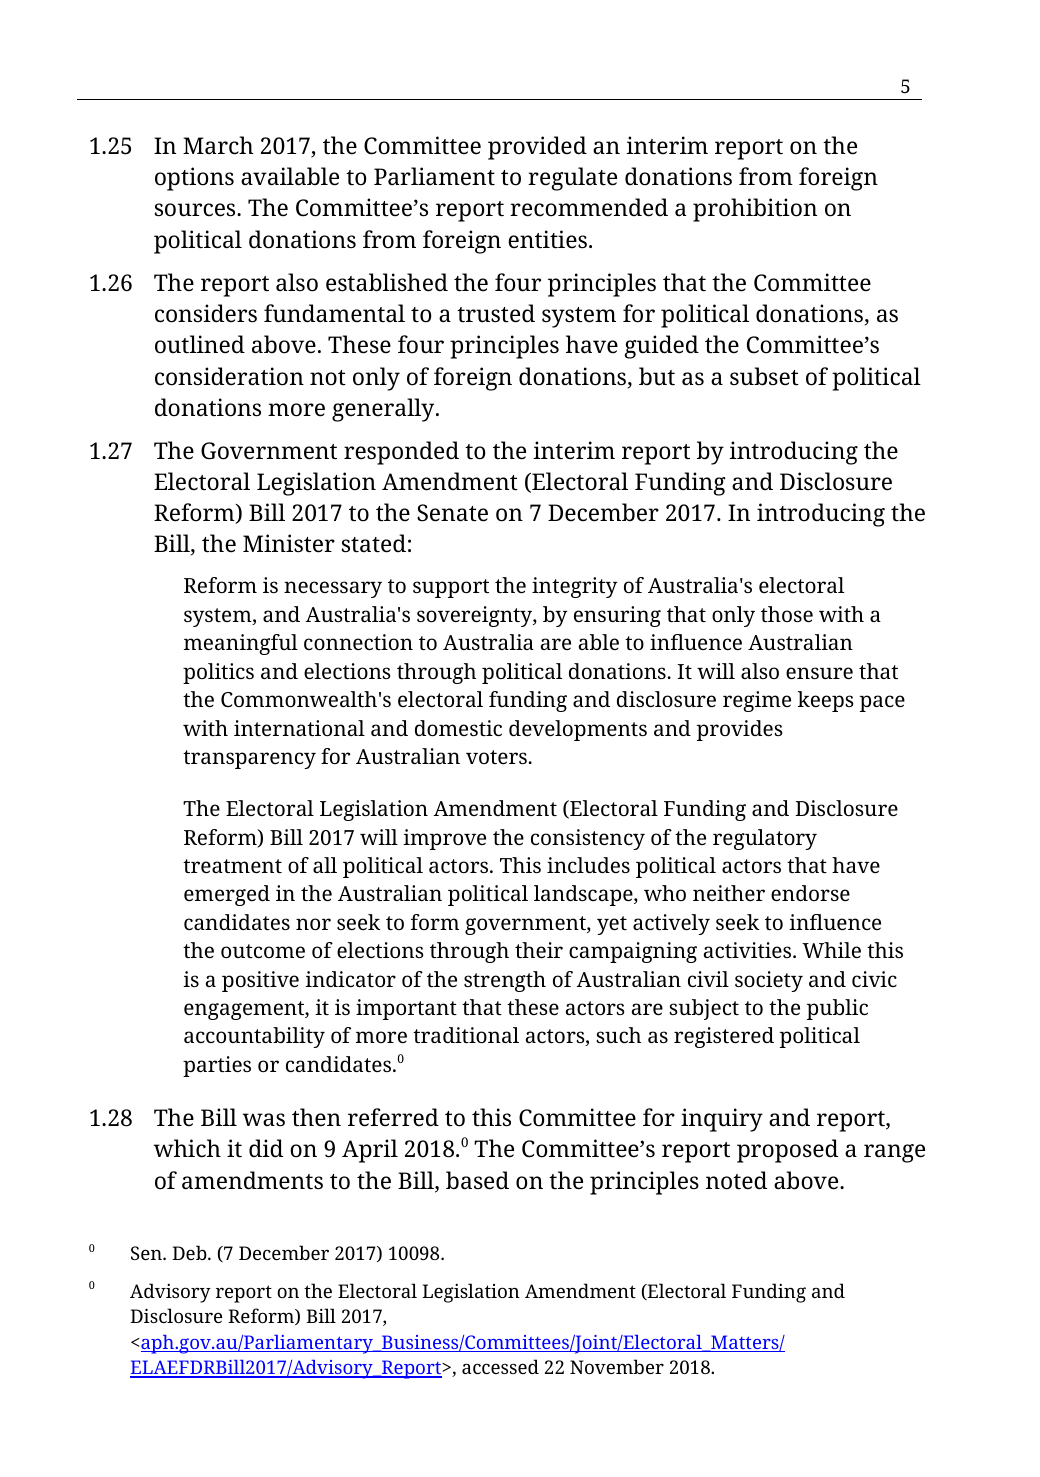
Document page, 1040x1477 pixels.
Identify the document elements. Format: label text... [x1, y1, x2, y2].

text 1.28 The Bill was then referred to this Committee for inquiry and report, which it did on 9 April 2018. The Committee’s report proposed a range of amendments to the Bill, based on the principles noted above. [88, 1102, 933, 1196]
text Reform is necessary to support the integrity of Australia's electoral system, and Australia's sovereignty, by ensuring that only those with a meaningful connection to Australia are able to influence Australian politics and elections through political donations. It will also ensure that the Commonwealth's electoral funding and disclosure regime keeps pace with international and domestic developments and provides transparency for Australian voters. [183, 571, 909, 771]
text 1.27 The Government responded to the interim report by introducing the Electoral Legislation Amendment (Electoral Funding and Disclosure Reform) Bill 2017 to the Senate on 7 December 2017. In introducing the Bill, the Minister stated: [88, 435, 933, 560]
text 1.26 The report also established the four principles that the Committee considers fundamental to a trusted system for political donations, as outlined above. These four principles have guided the Committee’s consideration not only of foreign donations, but as a subset of political donations more generally. [88, 267, 933, 423]
text The Electoral Legislation Amendment (Electoral Funding and Disclosure Reform) Bill 2017 will improve the consistency of the regulatory treatment of all political actors. This includes political actors that have emerged in the Australian political landscape, who neither endorse candidates nor seek to form government, yet actively seek to influence the outcome of elections through their campaigning activities. While this is a positive indicator of the strength of Australian civil society and civic engagement, it is important that these actors are subject to the public accountability of more traditional actors, such as registered political parties or candidates. [183, 794, 909, 1078]
text 1.25 In March 2017, the Committee provided an interim report on the options available to Parliament to regulate donations from foreign sources. The Committee’s report recommended a prohibition on political donations from foreign entities. [88, 130, 933, 255]
